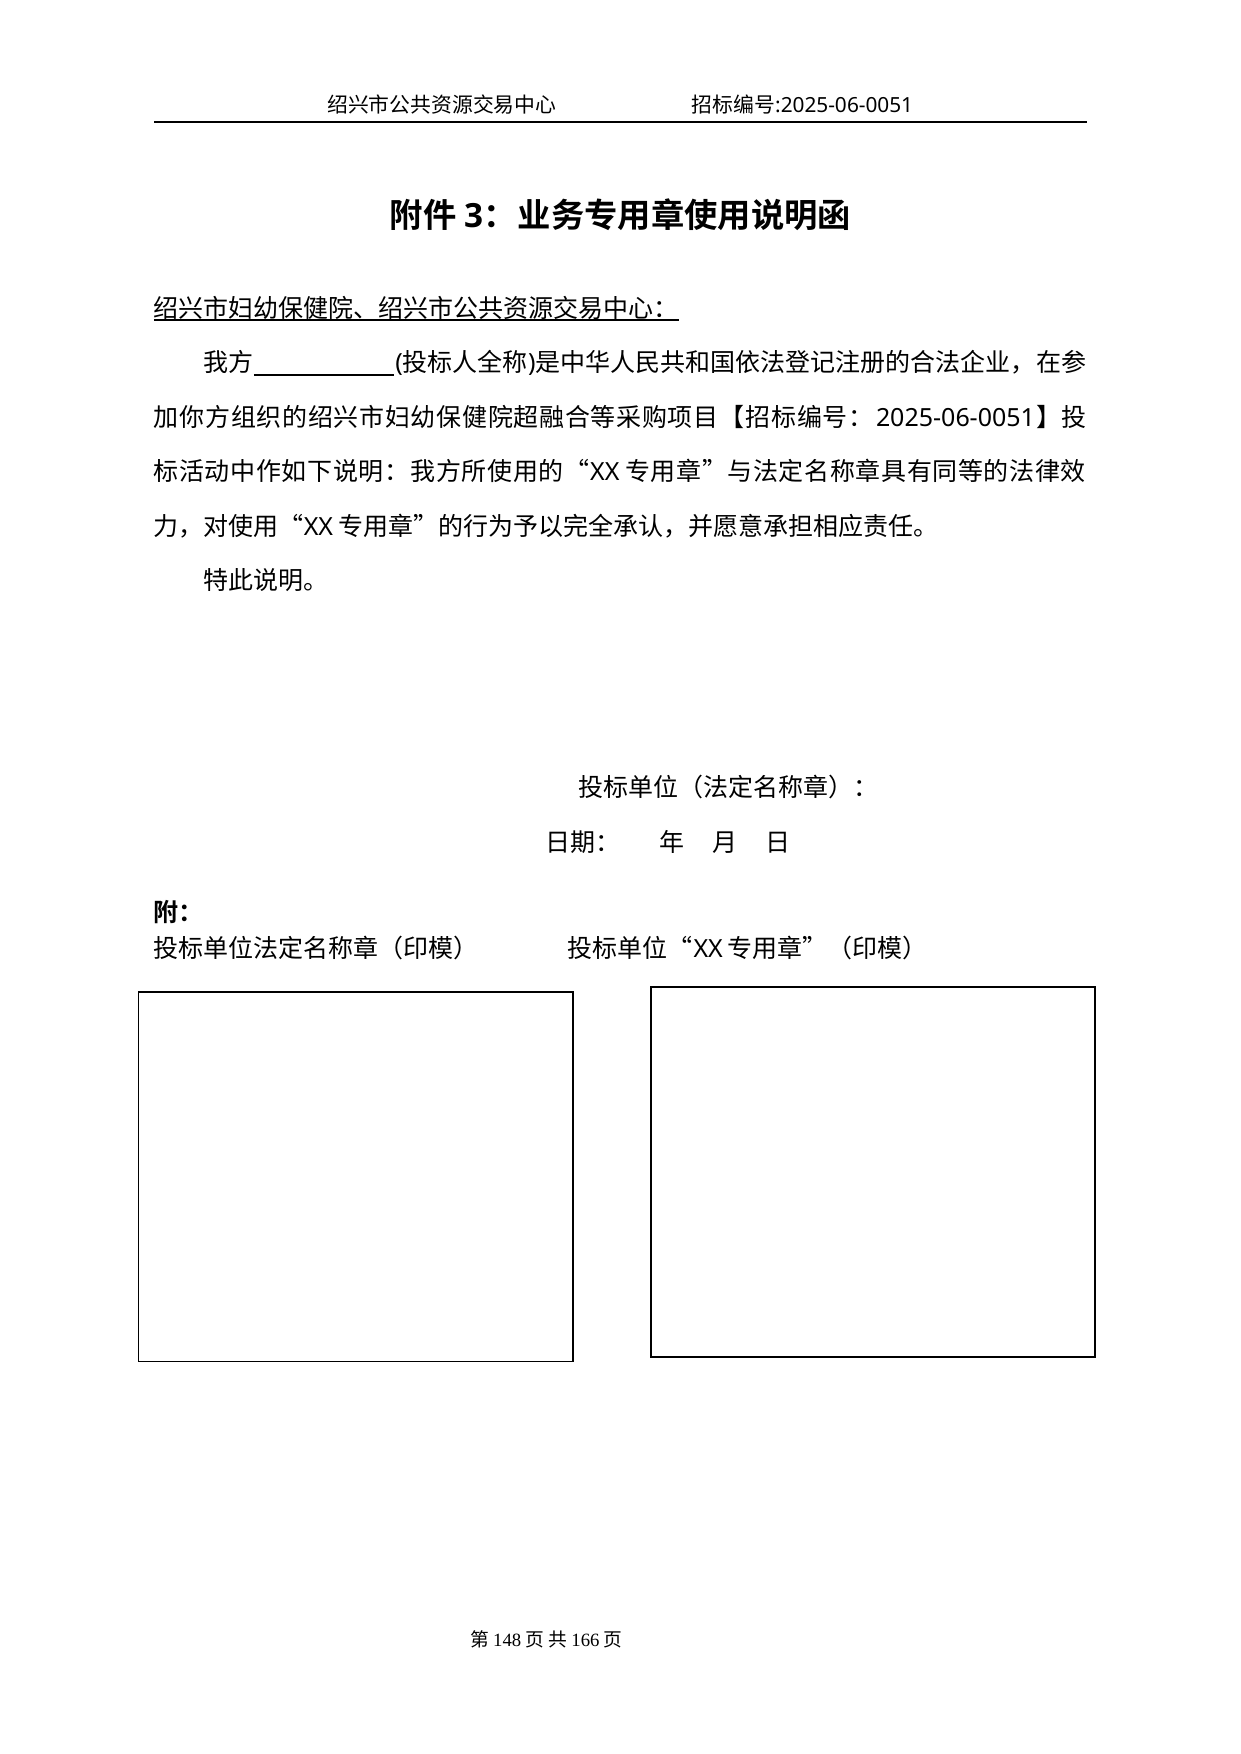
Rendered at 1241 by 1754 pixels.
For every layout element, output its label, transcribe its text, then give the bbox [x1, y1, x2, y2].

text 我方 (投标人全称)是中华人民共和国依法登记注册的合法企业，在参加你方组织的绍兴市妇幼保健院超融合等采购项目【招标编号：2025-06-0051】投标活动中作如下说明：我方所使用的“XX专用章”与法定名称章具有同等的法律效力，对使用“XX专用章”的行为予以完全承认，并愿意承担相应责任。 [153, 343, 1087, 542]
text 特此说明。 [153, 560, 1087, 597]
text 绍兴市妇幼保健院、绍兴市公共资源交易中心： [153, 288, 1087, 325]
text 日期： 年 月 日 [153, 822, 937, 858]
text 投标单位（法定名称章）： [153, 768, 1037, 804]
text 附件3：业务专用章使用说明函 [153, 189, 1087, 237]
text 附： [153, 892, 1087, 929]
text 投标单位法定名称章（印模） 投标单位“XX专用章”（印模） [153, 929, 1087, 965]
